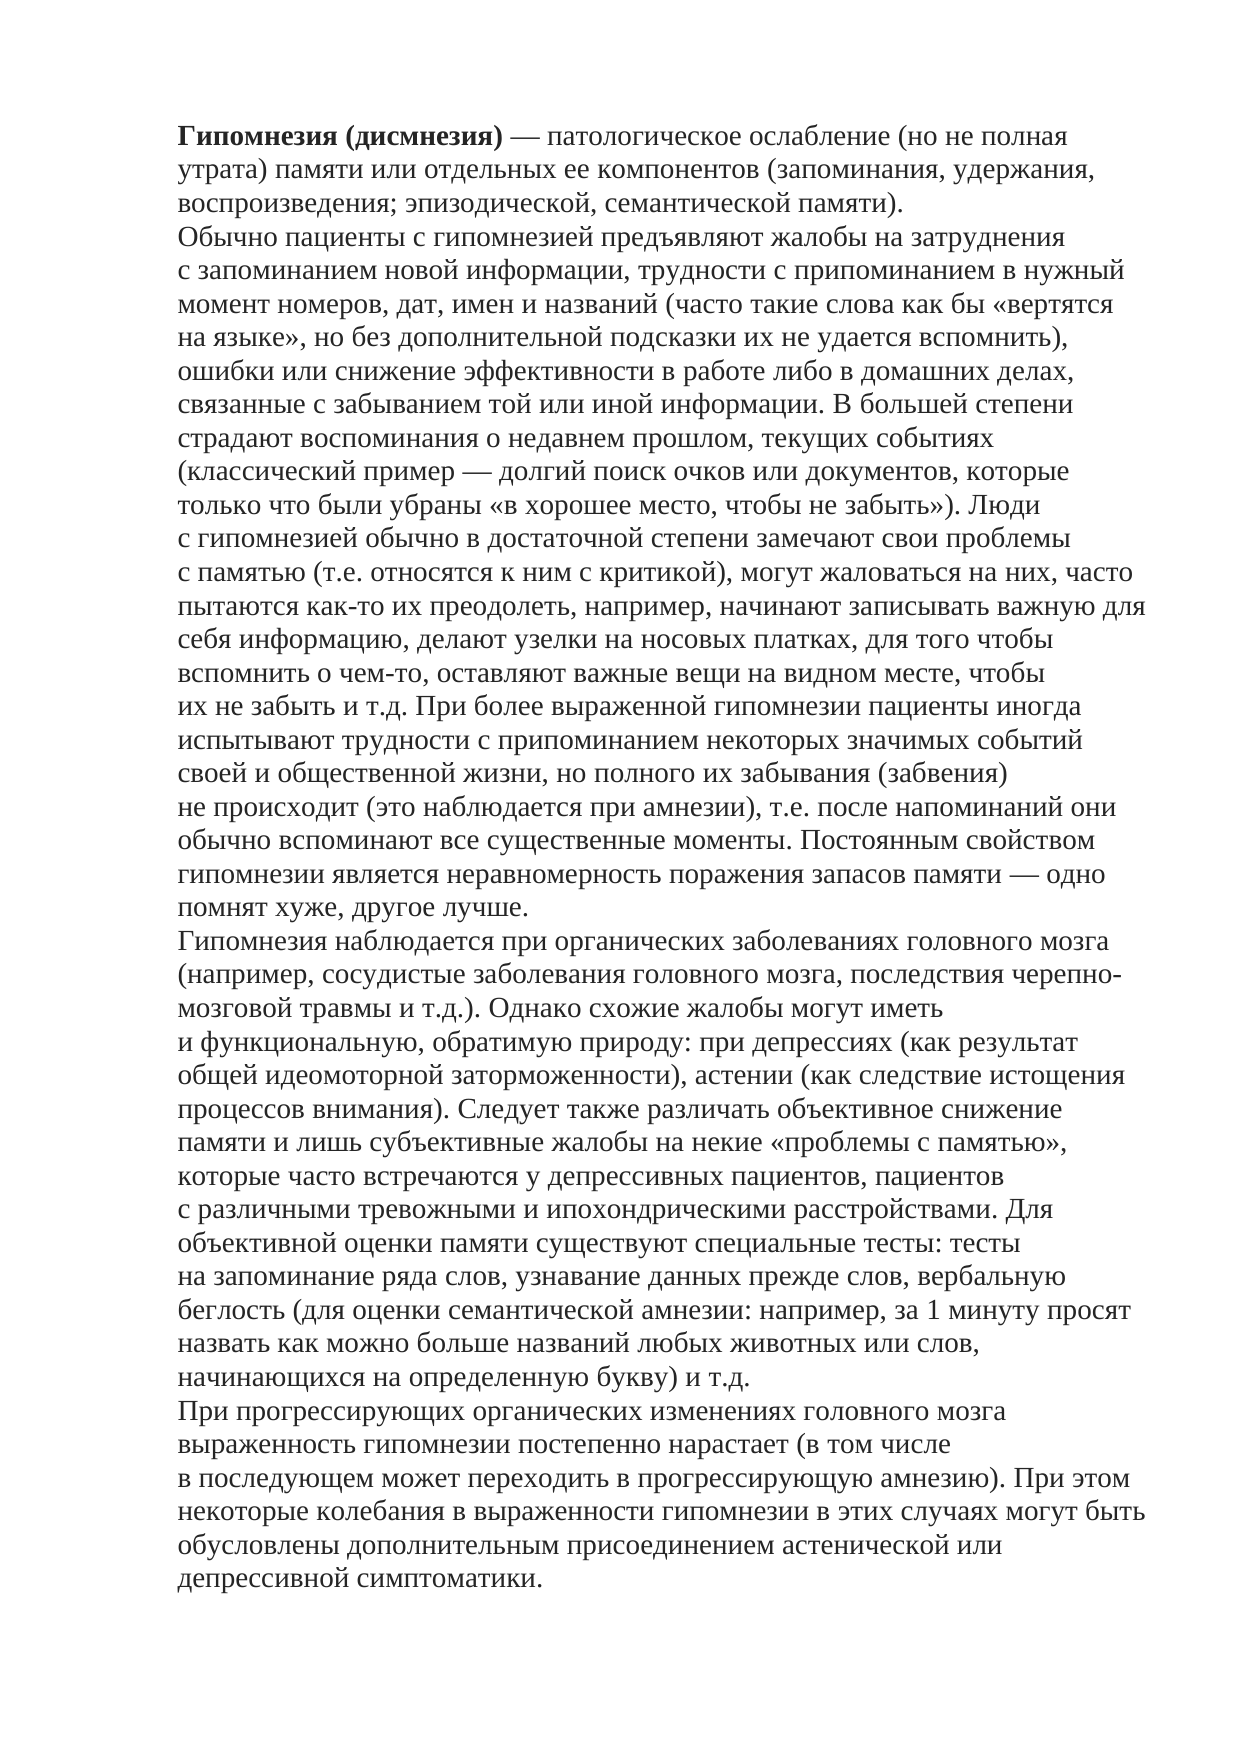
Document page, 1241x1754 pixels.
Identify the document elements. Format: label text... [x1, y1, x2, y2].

text При прогрессирующих органических изменениях головного мозга выраженность гипомнезии постепенно нарастает (в том числе в последующем может переходить в прогрессирующую амнезию). При этом некоторые колебания в выраженности гипомнезии в этих случаях могут быть обусловлены дополнительным присоединением астенической или депрессивной симптоматики. [177, 1393, 1152, 1594]
text Гипомнезия (дисмнезия) — патологическое ослабление (но не полная утрата) памяти или отдельных ее компонентов (запоминания, удержания, воспроизведения; эпизодической, семантической памяти). [177, 118, 1152, 219]
text Гипомнезия наблюдается при органических заболеваниях головного мозга (например, сосудистые заболевания головного мозга, последствия черепно-мозговой травмы и т.д.). Однако схожие жалобы могут иметь и функциональную, обратимую природу: при депрессиях (как результат общей идеомоторной заторможенности), астении (как следствие истощения процессов внимания). Следует также различать объективное снижение памяти и лишь субъективные жалобы на некие «проблемы с памятью», которые часто встречаются у депрессивных пациентов, пациентов с различными тревожными и ипохондрическими расстройствами. Для объективной оценки памяти существуют специальные тесты: тесты на запоминание ряда слов, узнавание данных прежде слов, вербальную беглость (для оценки семантической амнезии: например, за 1 минуту просят назвать как можно больше названий любых животных или слов, начинающихся на определенную букву) и т.д. [177, 923, 1152, 1393]
text Обычно пациенты с гипомнезией предъявляют жалобы на затруднения с запоминанием новой информации, трудности с припоминанием в нужный момент номеров, дат, имен и названий (часто такие слова как бы «вертятся на языке», но без дополнительной подсказки их не удается вспомнить), ошибки или снижение эффективности в работе либо в домашних делах, связанные с забыванием той или иной информации. В большей степени страдают воспоминания о недавнем прошлом, текущих событиях (классический пример — долгий поиск очков или документов, которые только что были убраны «в хорошее место, чтобы не забыть»). Люди с гипомнезией обычно в достаточной степени замечают свои проблемы с памятью (т.е. относятся к ним с критикой), могут жаловаться на них, часто пытаются как-то их преодолеть, например, начинают записывать важную для себя информацию, делают узелки на носовых платках, для того чтобы вспомнить о чем-то, оставляют важные вещи на видном месте, чтобы их не забыть и т.д. При более выраженной гипомнезии пациенты иногда испытывают трудности с припоминанием некоторых значимых событий своей и общественной жизни, но полного их забывания (забвения) не происходит (это наблюдается при амнезии), т.е. после напоминаний они обычно вспоминают все существенные моменты. Постоянным свойством гипомнезии является неравномерность поражения запасов памяти — одно помнят хуже, другое лучше. [177, 219, 1152, 923]
